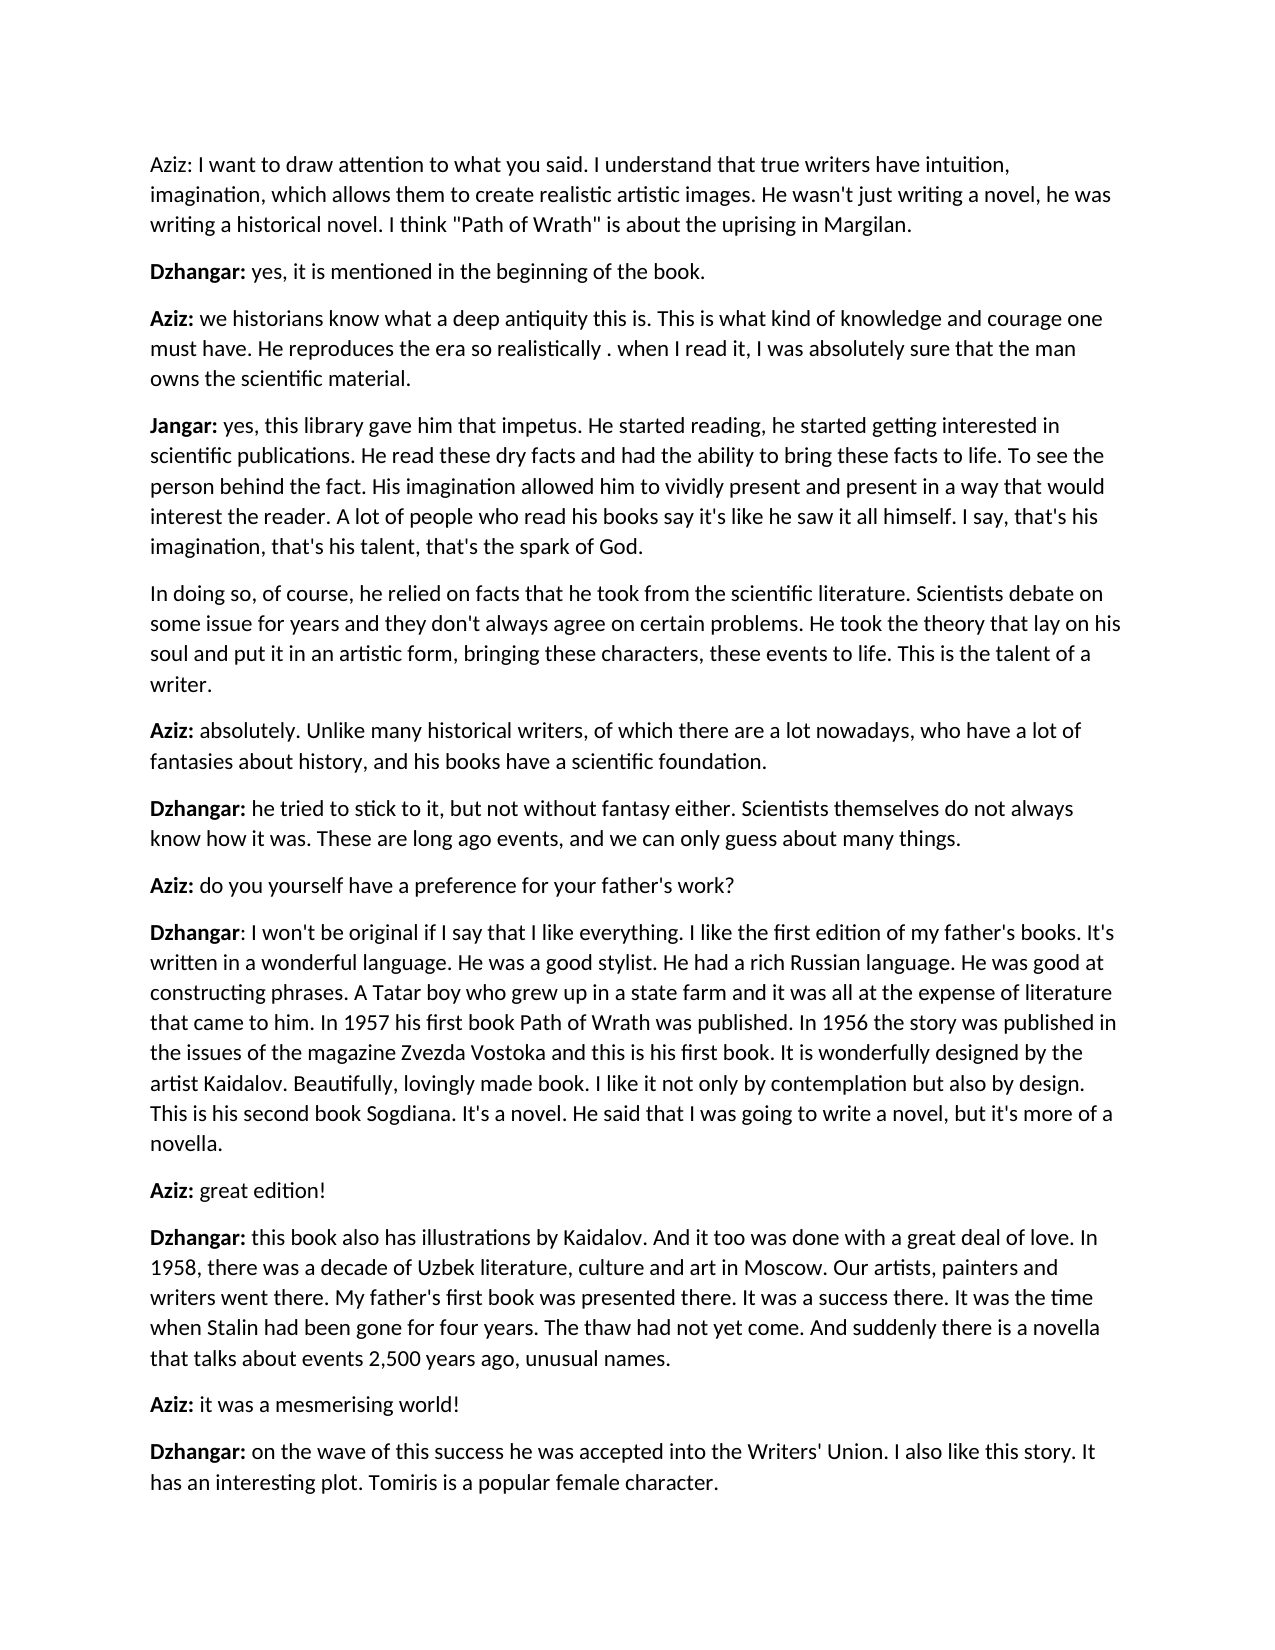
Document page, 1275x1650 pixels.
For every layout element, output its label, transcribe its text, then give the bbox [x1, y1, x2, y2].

text Dzhangar: he tried to stick to it, but not without fantasy either. Scientists themselves do not always know how it was. These are long ago events, and we can only guess about many things. [150, 794, 1125, 852]
text Aziz: absolutely. Unlike many historical writers, of which there are a lot nowadays, who have a lot of fantasies about history, and his books have a scientific foundation. [150, 717, 1125, 775]
text Dzhangar: yes, it is mentioned in the beginning of the book. [150, 257, 1125, 285]
text Aziz: I want to draw attention to what you said. I understand that true writers have intuition, imagination, which allows them to create realistic artistic images. He wasn't just writing a novel, he was writing a historical novel. I think "Path of Wrath" is about the uprising in Margilan. [150, 150, 1125, 238]
text Aziz: great edition! [150, 1176, 1125, 1204]
text Dzhangar: on the wave of this success he was accepted into the Writers' Union. I also like this story. It has an interesting plot. Tomiris is a popular female character. [150, 1437, 1125, 1496]
text Jangar: yes, this library gave him that impetus. He started reading, he started getting interested in scientific publications. He read these dry facts and had the ability to bring these facts to life. To see the person behind the fact. His imagination allowed him to vividly present and present in a way that would interest the reader. A lot of people who read his books say it's like he saw it all himself. I say, that's his imagination, that's his talent, that's the spark of God. [150, 411, 1125, 560]
text Dzhangar: this book also has illustrations by Kaidalov. And it too was done with a great deal of love. In 1958, there was a decade of Uzbek literature, culture and art in Moscow. Our artists, painters and writers went there. My father's first book was presented there. It was a success there. It was the time when Stalin had been gone for four years. The thaw had not yet come. And suddenly there is a novella that talks about events 2,500 years ago, unusual names. [150, 1223, 1125, 1372]
text Aziz: it was a mesmerising world! [150, 1391, 1125, 1419]
text Aziz: we historians know what a deep antiquity this is. This is what kind of knowledge and courage one must have. He reproduces the era so realistically . when I read it, I was absolutely sure that the man owns the scientific material. [150, 304, 1125, 393]
text Aziz: do you yourself have a preference for your father's work? [150, 871, 1125, 899]
text In doing so, of course, he relied on facts that he took from the scientific literature. Scientists debate on some issue for years and they don't always agree on certain problems. He took the theory that lay on his soul and put it in an artistic form, bringing these characters, these events to life. This is the talent of a writer. [150, 579, 1125, 698]
text Dzhangar: I won't be original if I say that I like everything. I like the first edition of my father's books. It's written in a wonderful language. He was a good stylist. He had a rich Russian language. He was good at constructing phrases. A Tatar boy who grew up in a state farm and it was all at the expense of literature that came to him. In 1957 his first book Path of Wrath was published. In 1956 the story was published in the issues of the magazine Zvezda Vostoka and this is his first book. It is wonderfully designed by the artist Kaidalov. Beautifully, lovingly made book. I like it not only by contemplation but also by design. This is his second book Sogdiana. It's a novel. He said that I was going to write a novel, but it's more of a novella. [150, 918, 1125, 1157]
